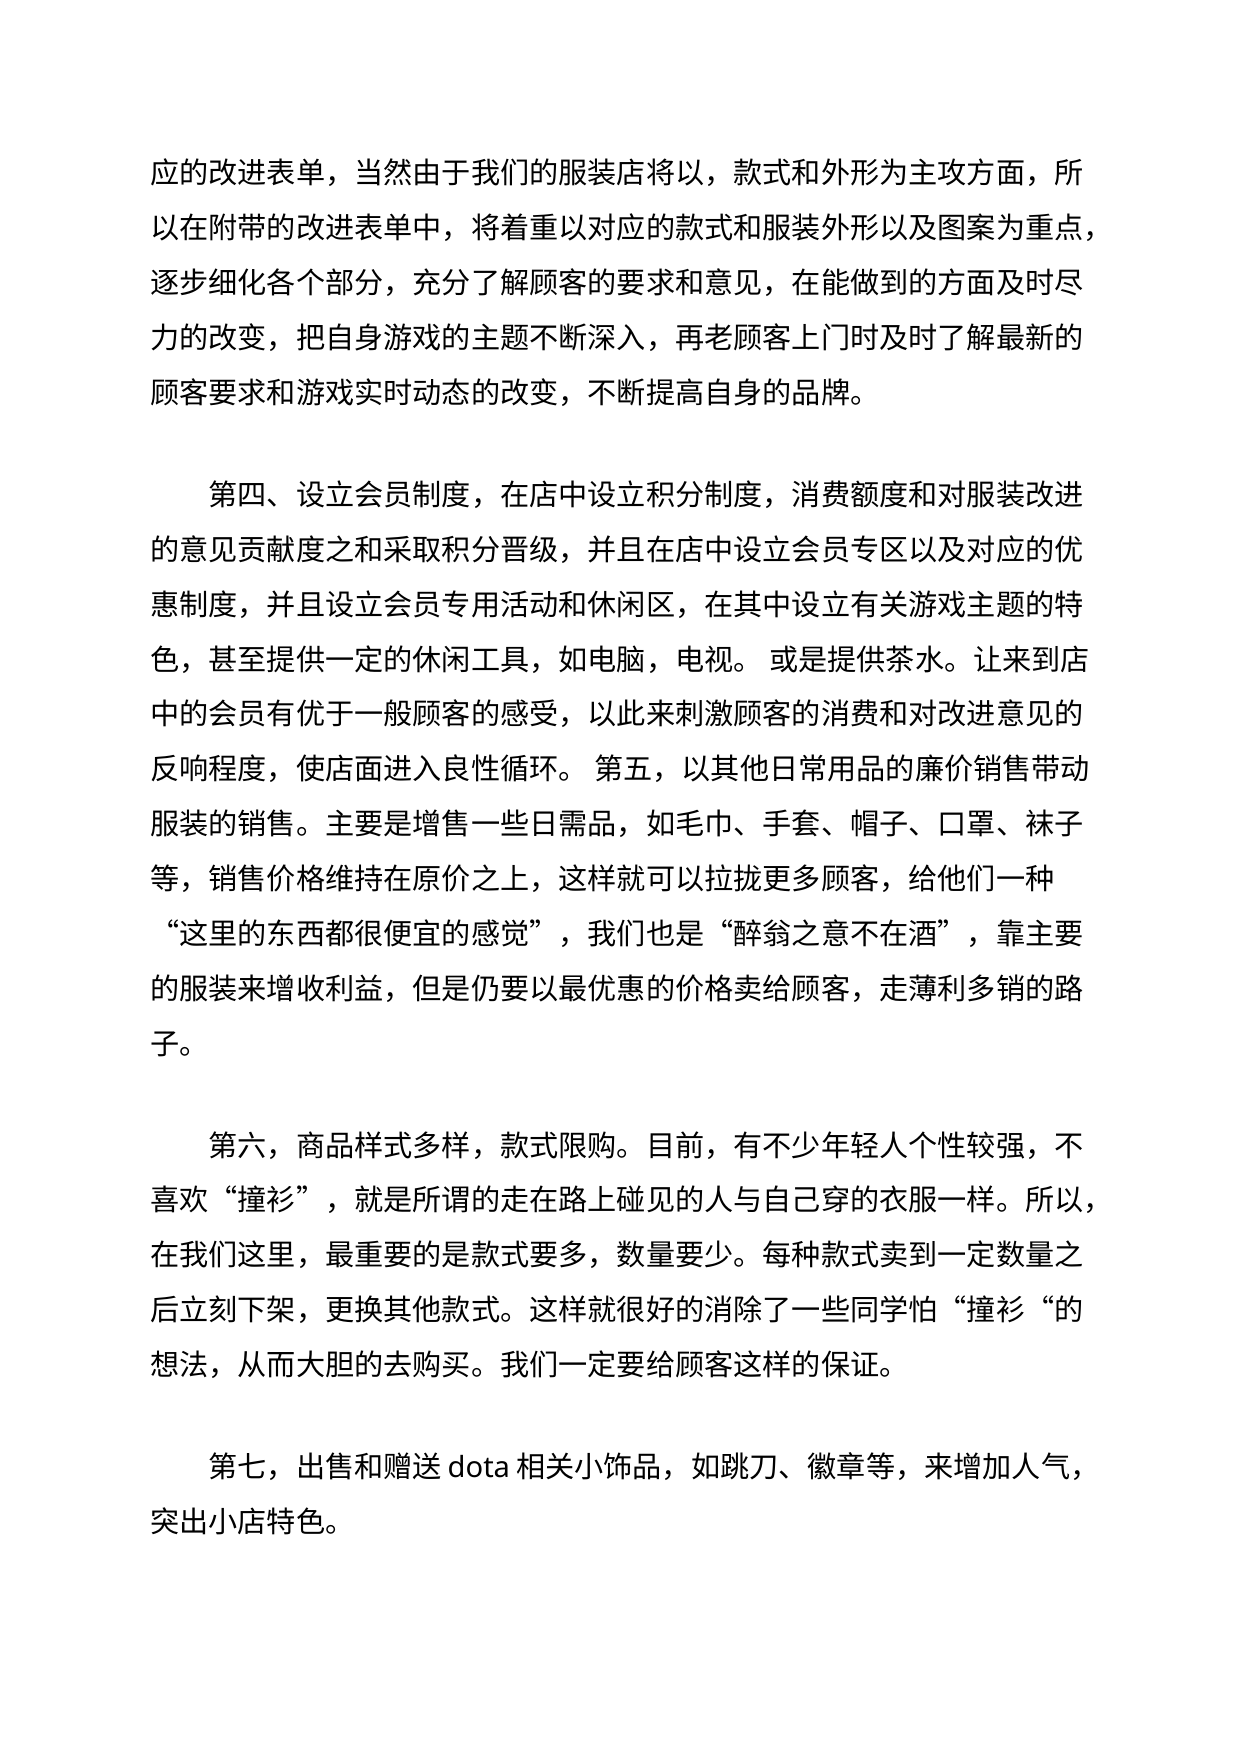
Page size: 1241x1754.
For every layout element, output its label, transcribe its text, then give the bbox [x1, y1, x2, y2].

text 第四、设立会员制度，在店中设立积分制度，消费额度和对服装改进的意见贡献度之和采取积分晋级，并且在店中设立会员专区以及对应的优惠制度，并且设立会员专用活动和休闲区，在其中设立有关游戏主题的特色，甚至提供一定的休闲工具，如电脑，电视。 或是提供茶水。让来到店中的会员有优于一般顾客的感受，以此来刺激顾客的消费和对改进意见的反响程度，使店面进入良性循环。 第五，以其他日常用品的廉价销售带动服装的销售。主要是增售一些日需品，如毛巾、手套、帽子、口罩、袜子等，销售价格维持在原价之上，这样就可以拉拢更多顾客，给他们一种“这里的东西都很便宜的感觉”，我们也是“醉翁之意不在酒”，靠主要的服装来增收利益，但是仍要以最优惠的价格卖给顾客，走薄利多销的路子。 [150, 471, 1090, 1063]
text 第七，出售和赠送dota相关小饰品，如跳刀、徽章等，来增加人气，突出小店特色。 [150, 1443, 1090, 1541]
text 第六，商品样式多样，款式限购。目前，有不少年轻人个性较强，不喜欢“撞衫”，就是所谓的走在路上碰见的人与自己穿的衣服一样。所以，在我们这里，最重要的是款式要多，数量要少。每种款式卖到一定数量之后立刻下架，更换其他款式。这样就很好的消除了一些同学怕“撞衫“的想法，从而大胆的去购买。我们一定要给顾客这样的保证。 [150, 1122, 1090, 1384]
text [150, 150, 1090, 412]
